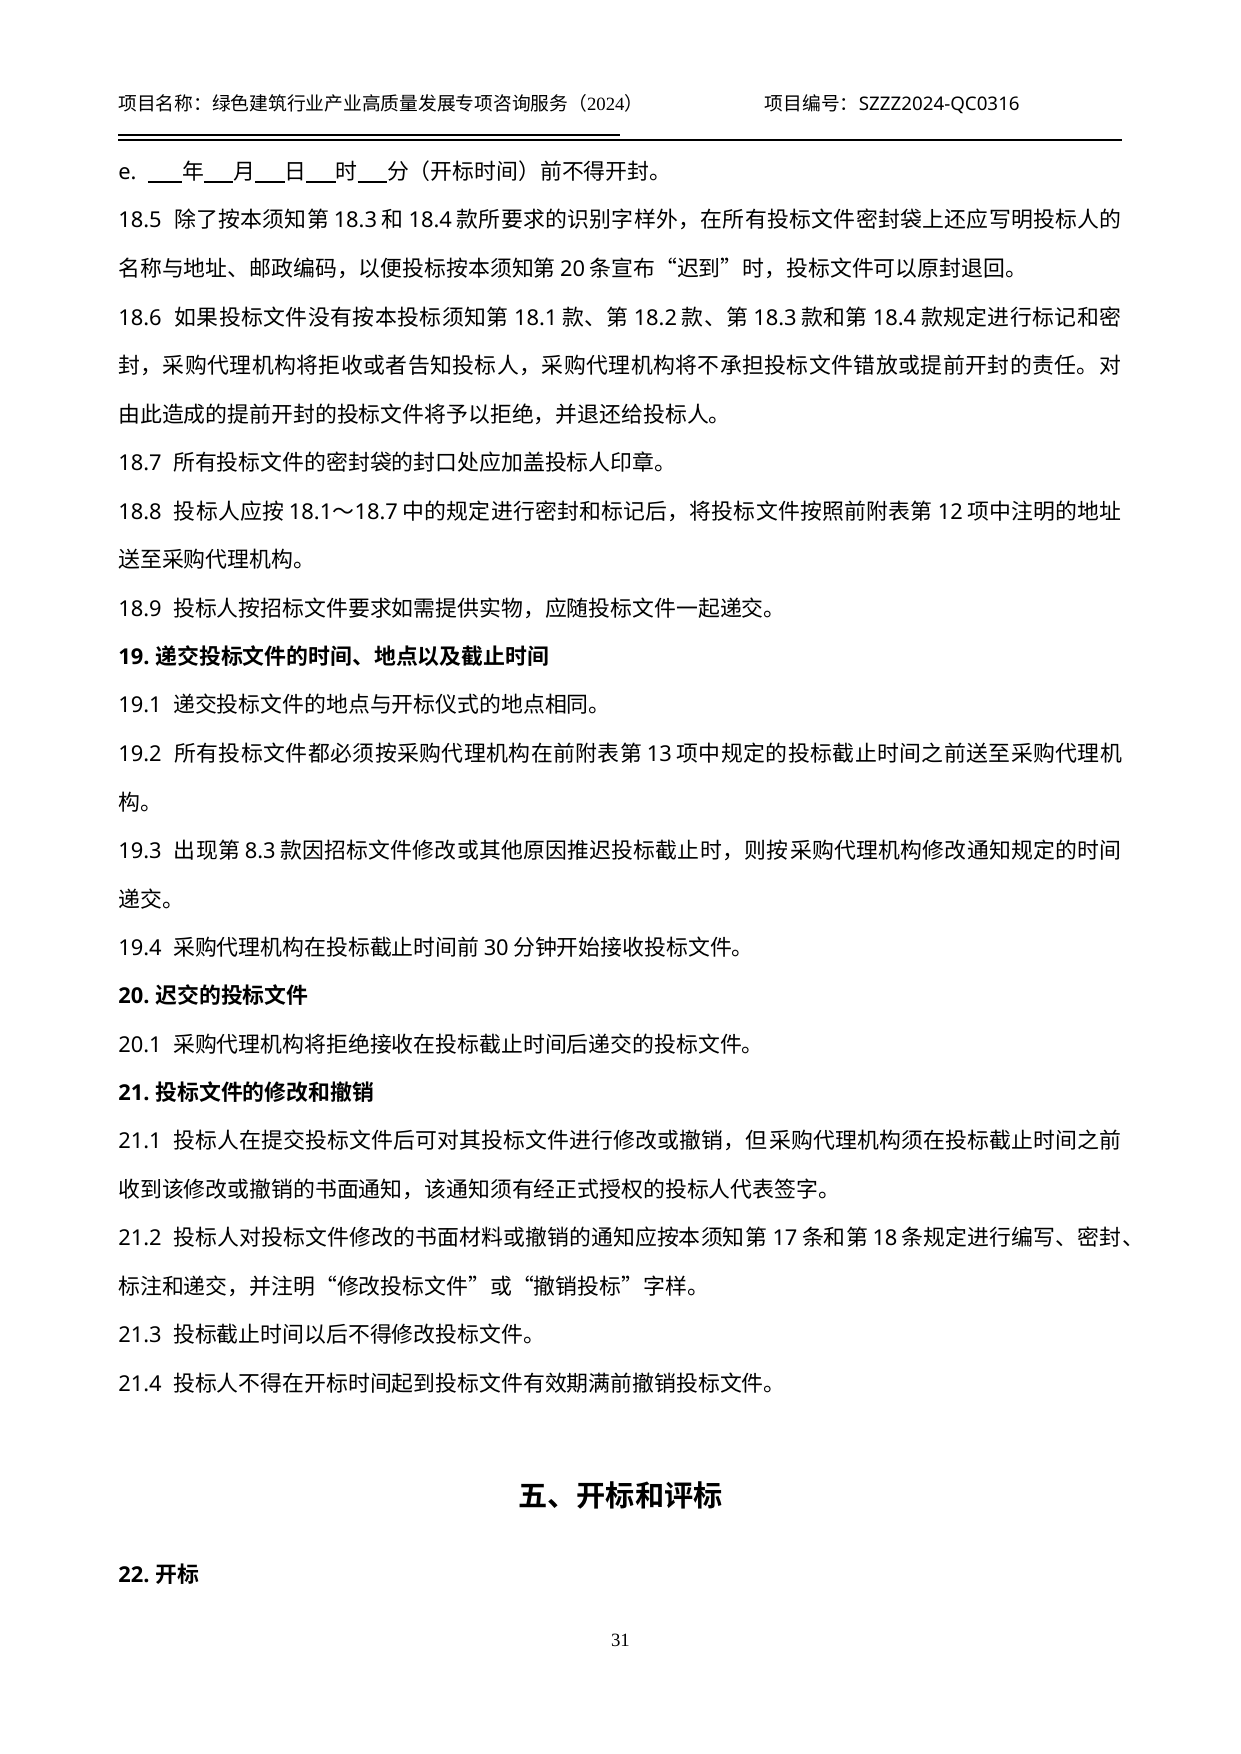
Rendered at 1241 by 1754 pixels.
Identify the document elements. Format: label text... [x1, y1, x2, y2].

text 22. 开标 [118, 1557, 1122, 1589]
text 21.3 投标截止时间以后不得修改投标文件。 [118, 1317, 1122, 1349]
text 21. 投标文件的修改和撤销 [118, 1074, 1122, 1107]
text 18.7 所有投标文件的密封袋的封口处应加盖投标人印章。 [118, 445, 1122, 477]
text 18.5 除了按本须知第18.3和18.4款所要求的识别字样外，在所有投标文件密封袋上还应写明投标人的名称与地址、邮政编码，以便投标按本须知第20条宣布“迟到”时，投标文件可以原封退回。 [118, 202, 1122, 283]
text 21.2 投标人对投标文件修改的书面材料或撤销的通知应按本须知第17条和第18条规定进行编写、密封、标注和递交，并注明“修改投标文件”或“撤销投标”字样。 [118, 1220, 1122, 1301]
text 20. 迟交的投标文件 [118, 978, 1122, 1010]
text 19. 递交投标文件的时间、地点以及截止时间 [118, 639, 1122, 671]
text e. 年 月 日 时 分（开标时间）前不得开封。 [118, 154, 1122, 186]
text 21.1 投标人在提交投标文件后可对其投标文件进行修改或撤销，但采购代理机构须在投标截止时间之前收到该修改或撤销的书面通知，该通知须有经正式授权的投标人代表签字。 [118, 1123, 1122, 1204]
text 18.9 投标人按招标文件要求如需提供实物，应随投标文件一起递交。 [118, 590, 1122, 623]
subtitle 五、开标和评标 [118, 1461, 1122, 1526]
text 18.6 如果投标文件没有按本投标须知第18.1款、第18.2款、第18.3款和第18.4款规定进行标记和密封，采购代理机构将拒收或者告知投标人，采购代理机构将不承担投标文件错放或提前开封的责任。对由此造成的提前开封的投标文件将予以拒绝，并退还给投标人。 [118, 299, 1122, 429]
text 19.2 所有投标文件都必须按采购代理机构在前附表第13项中规定的投标截止时间之前送至采购代理机构。 [118, 735, 1122, 817]
text 20.1 采购代理机构将拒绝接收在投标截止时间后递交的投标文件。 [118, 1026, 1122, 1059]
text 19.1 递交投标文件的地点与开标仪式的地点相同。 [118, 687, 1122, 719]
text 19.3 出现第8.3款因招标文件修改或其他原因推迟投标截止时，则按采购代理机构修改通知规定的时间递交。 [118, 832, 1122, 914]
text 21.4 投标人不得在开标时间起到投标文件有效期满前撤销投标文件。 [118, 1365, 1122, 1398]
text 19.4 采购代理机构在投标截止时间前30分钟开始接收投标文件。 [118, 929, 1122, 962]
text 18.8 投标人应按18.1～18.7中的规定进行密封和标记后，将投标文件按照前附表第12项中注明的地址送至采购代理机构。 [118, 493, 1122, 574]
